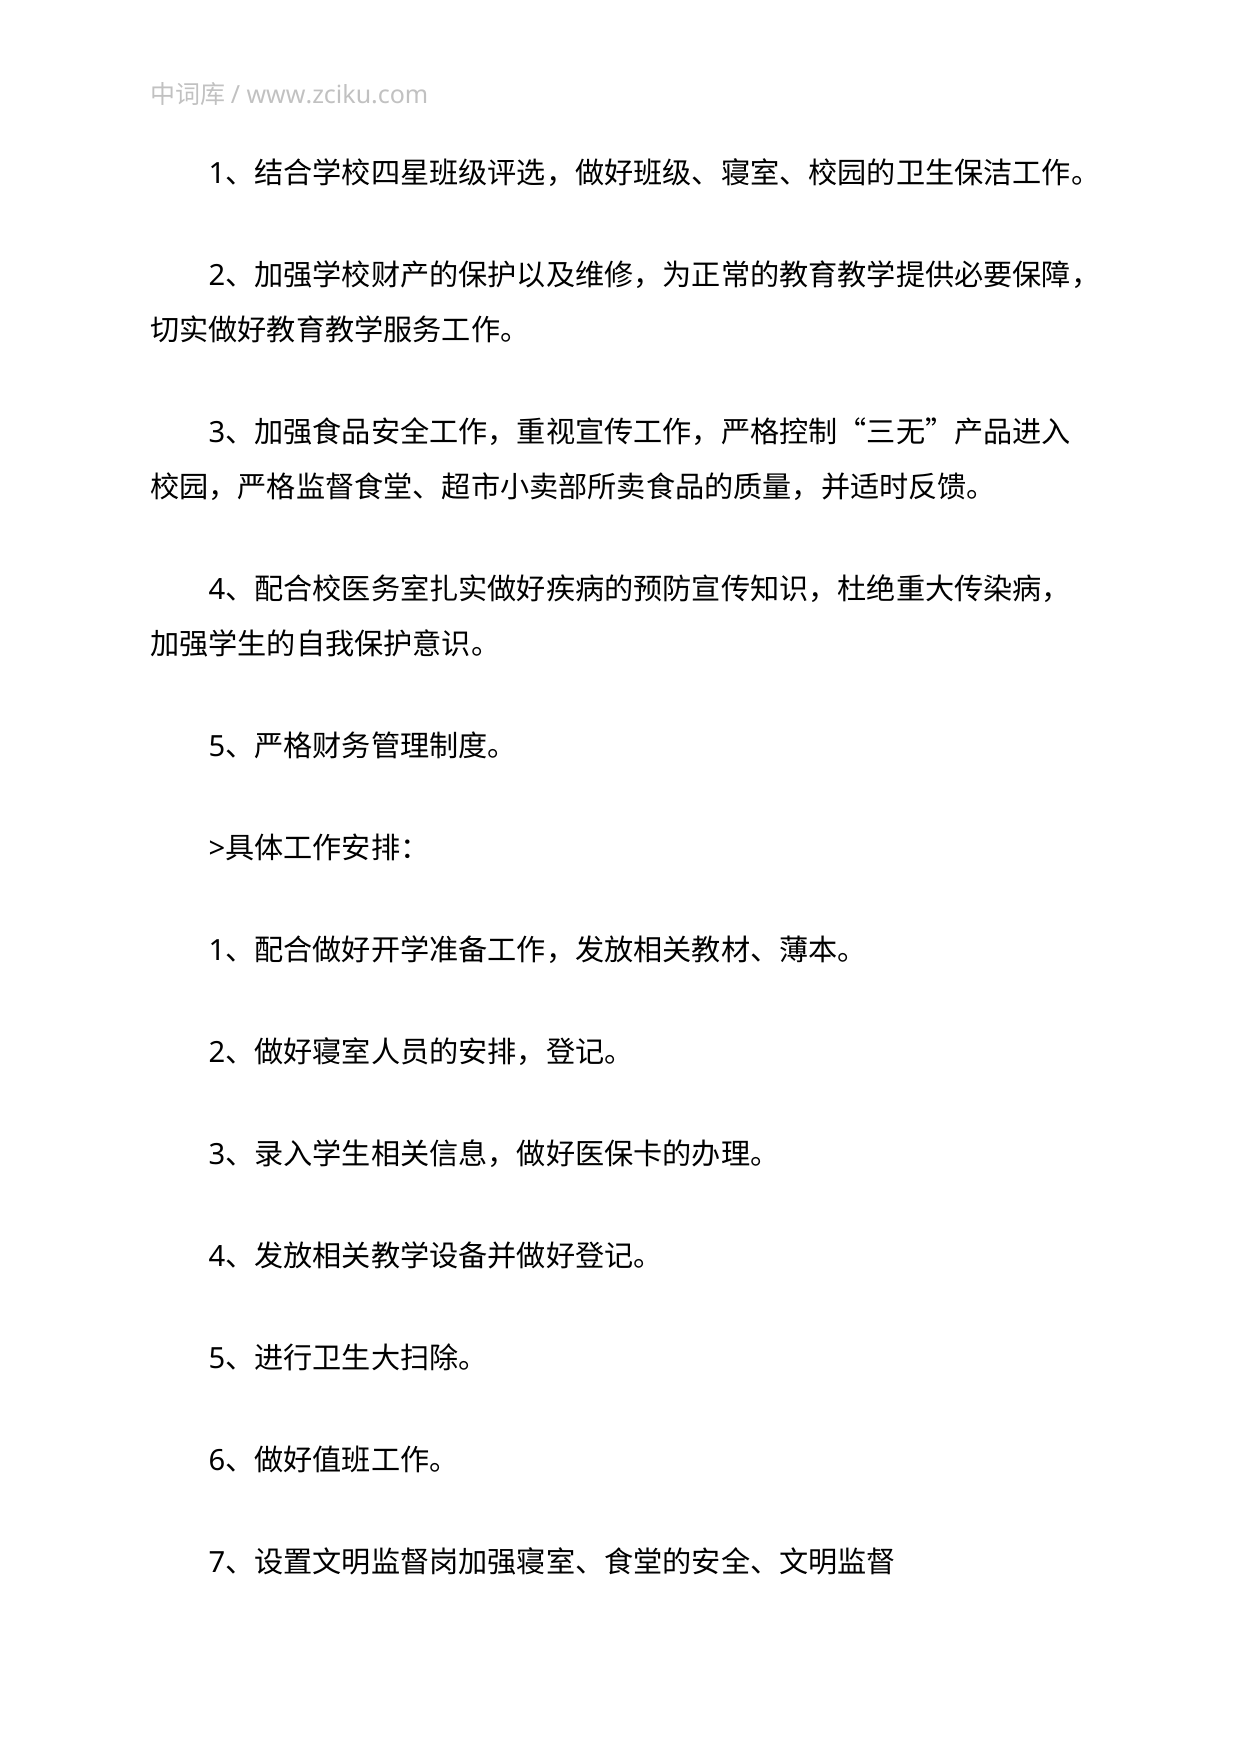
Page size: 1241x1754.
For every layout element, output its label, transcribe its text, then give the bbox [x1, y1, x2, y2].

text 3、加强食品安全工作，重视宣传工作，严格控制“三无”产品进入校园，严格监督食堂、超市小卖部所卖食品的质量，并适时反馈。 [150, 409, 1090, 506]
text 1、配合做好开学准备工作，发放相关教材、薄本。 [150, 926, 1090, 969]
text 5、严格财务管理制度。 [150, 722, 1090, 765]
text >具体工作安排： [150, 824, 1090, 867]
text 3、录入学生相关信息，做好医保卡的办理。 [150, 1130, 1090, 1173]
text 5、进行卫生大扫除。 [150, 1334, 1090, 1377]
text 2、做好寝室人员的安排，登记。 [150, 1028, 1090, 1071]
text 6、做好值班工作。 [150, 1436, 1090, 1478]
text 7、设置文明监督岗加强寝室、食堂的安全、文明监督 [150, 1538, 1090, 1581]
text 2、加强学校财产的保护以及维修，为正常的教育教学提供必要保障，切实做好教育教学服务工作。 [150, 252, 1090, 349]
text 1、结合学校四星班级评选，做好班级、寝室、校园的卫生保洁工作。 [150, 150, 1090, 192]
text 4、配合校医务室扎实做好疾病的预防宣传知识，杜绝重大传染病，加强学生的自我保护意识。 [150, 566, 1090, 663]
text 4、发放相关教学设备并做好登记。 [150, 1232, 1090, 1274]
